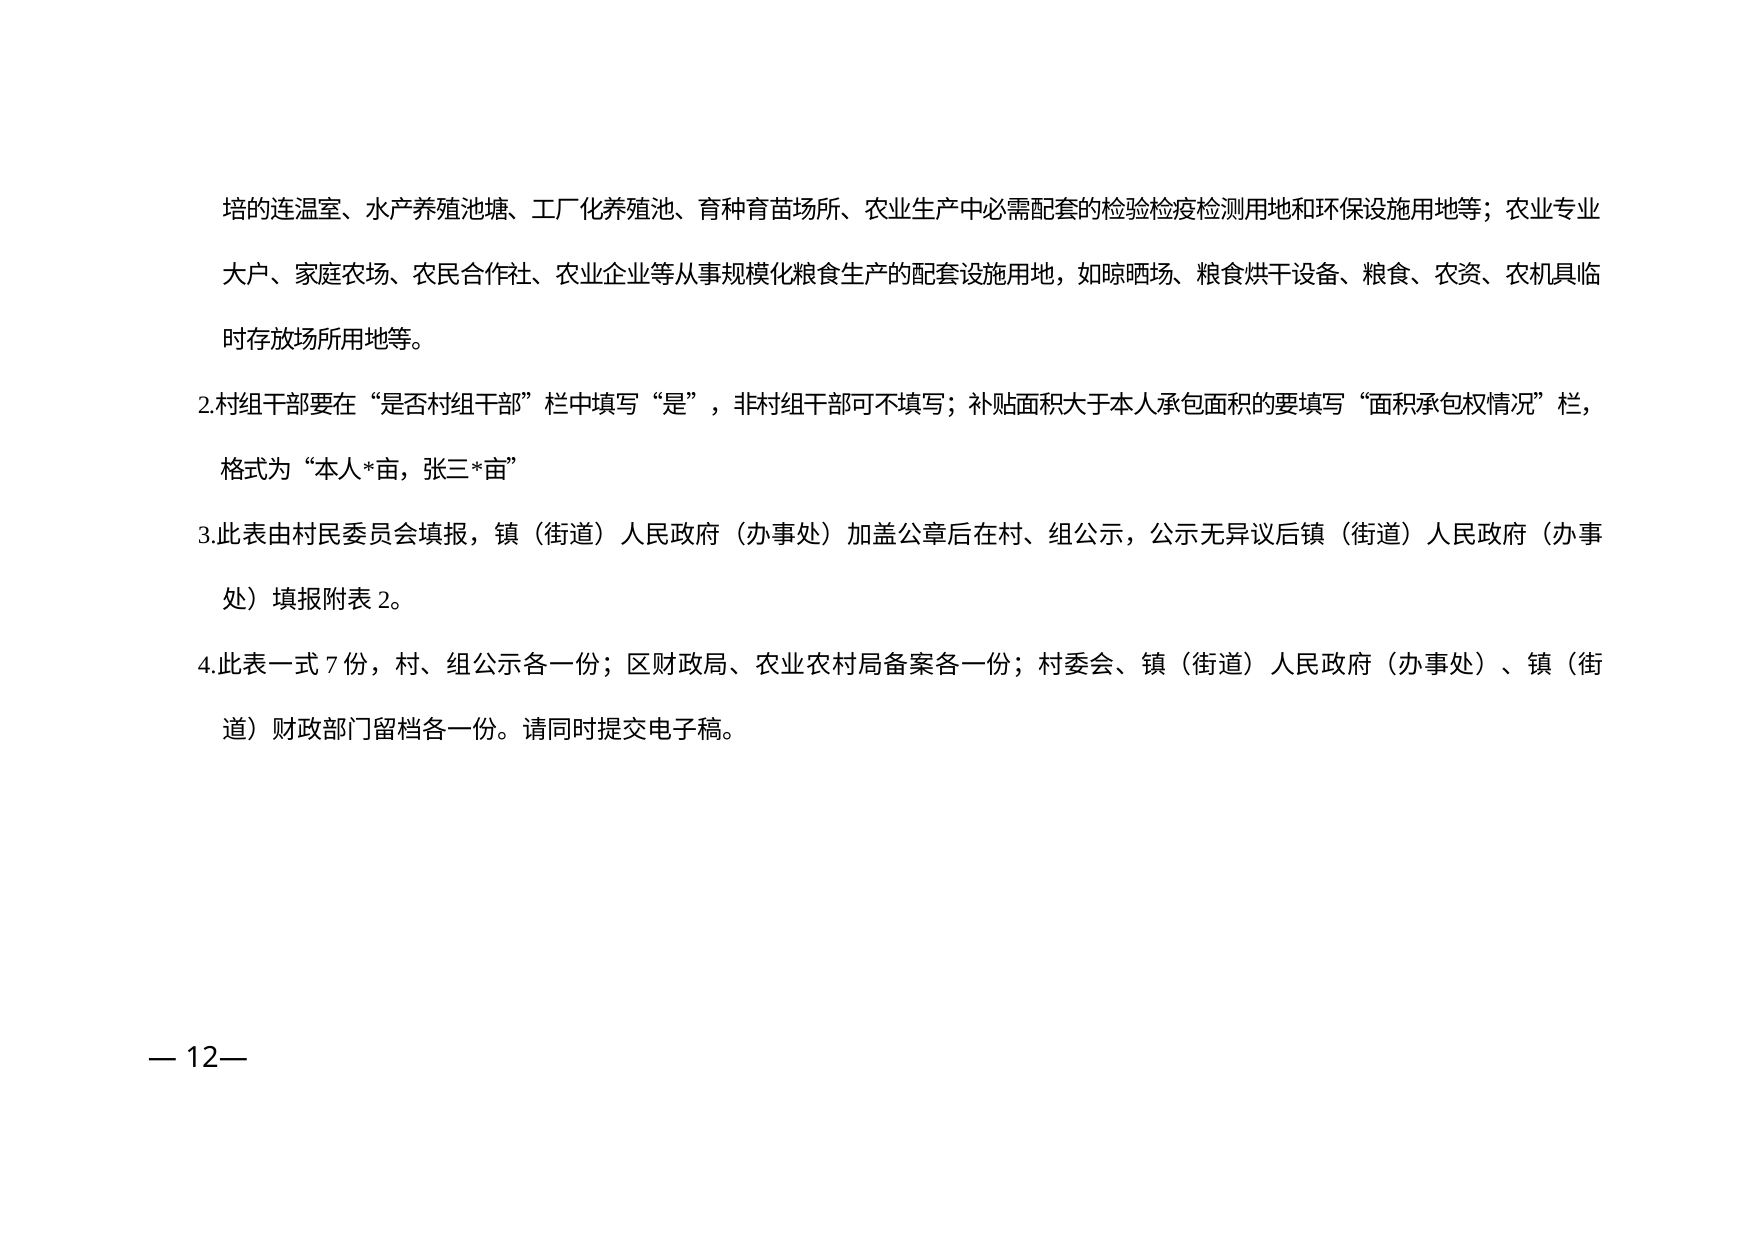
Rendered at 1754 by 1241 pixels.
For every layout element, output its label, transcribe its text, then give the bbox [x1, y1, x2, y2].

text 4.此表一式7份，村、组公示各一份；区财政局、农业农村局备案各一份；村委会、镇（街道）人民政府（办事处）、镇（街道）财政部门留档各一份。请同时提交电子稿。 [198, 630, 1606, 760]
text 2.村组干部要在“是否村组干部”栏中填写“是”，非村组干部可不填写；补贴面积大于本人承包面积的要填写“面积承包权情况”栏，格式为“本人*亩，张三*亩” [198, 370, 1606, 500]
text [148, 175, 1606, 370]
text 3.此表由村民委员会填报，镇（街道）人民政府（办事处）加盖公章后在村、组公示，公示无异议后镇（街道）人民政府（办事处）填报附表2。 [198, 500, 1606, 630]
